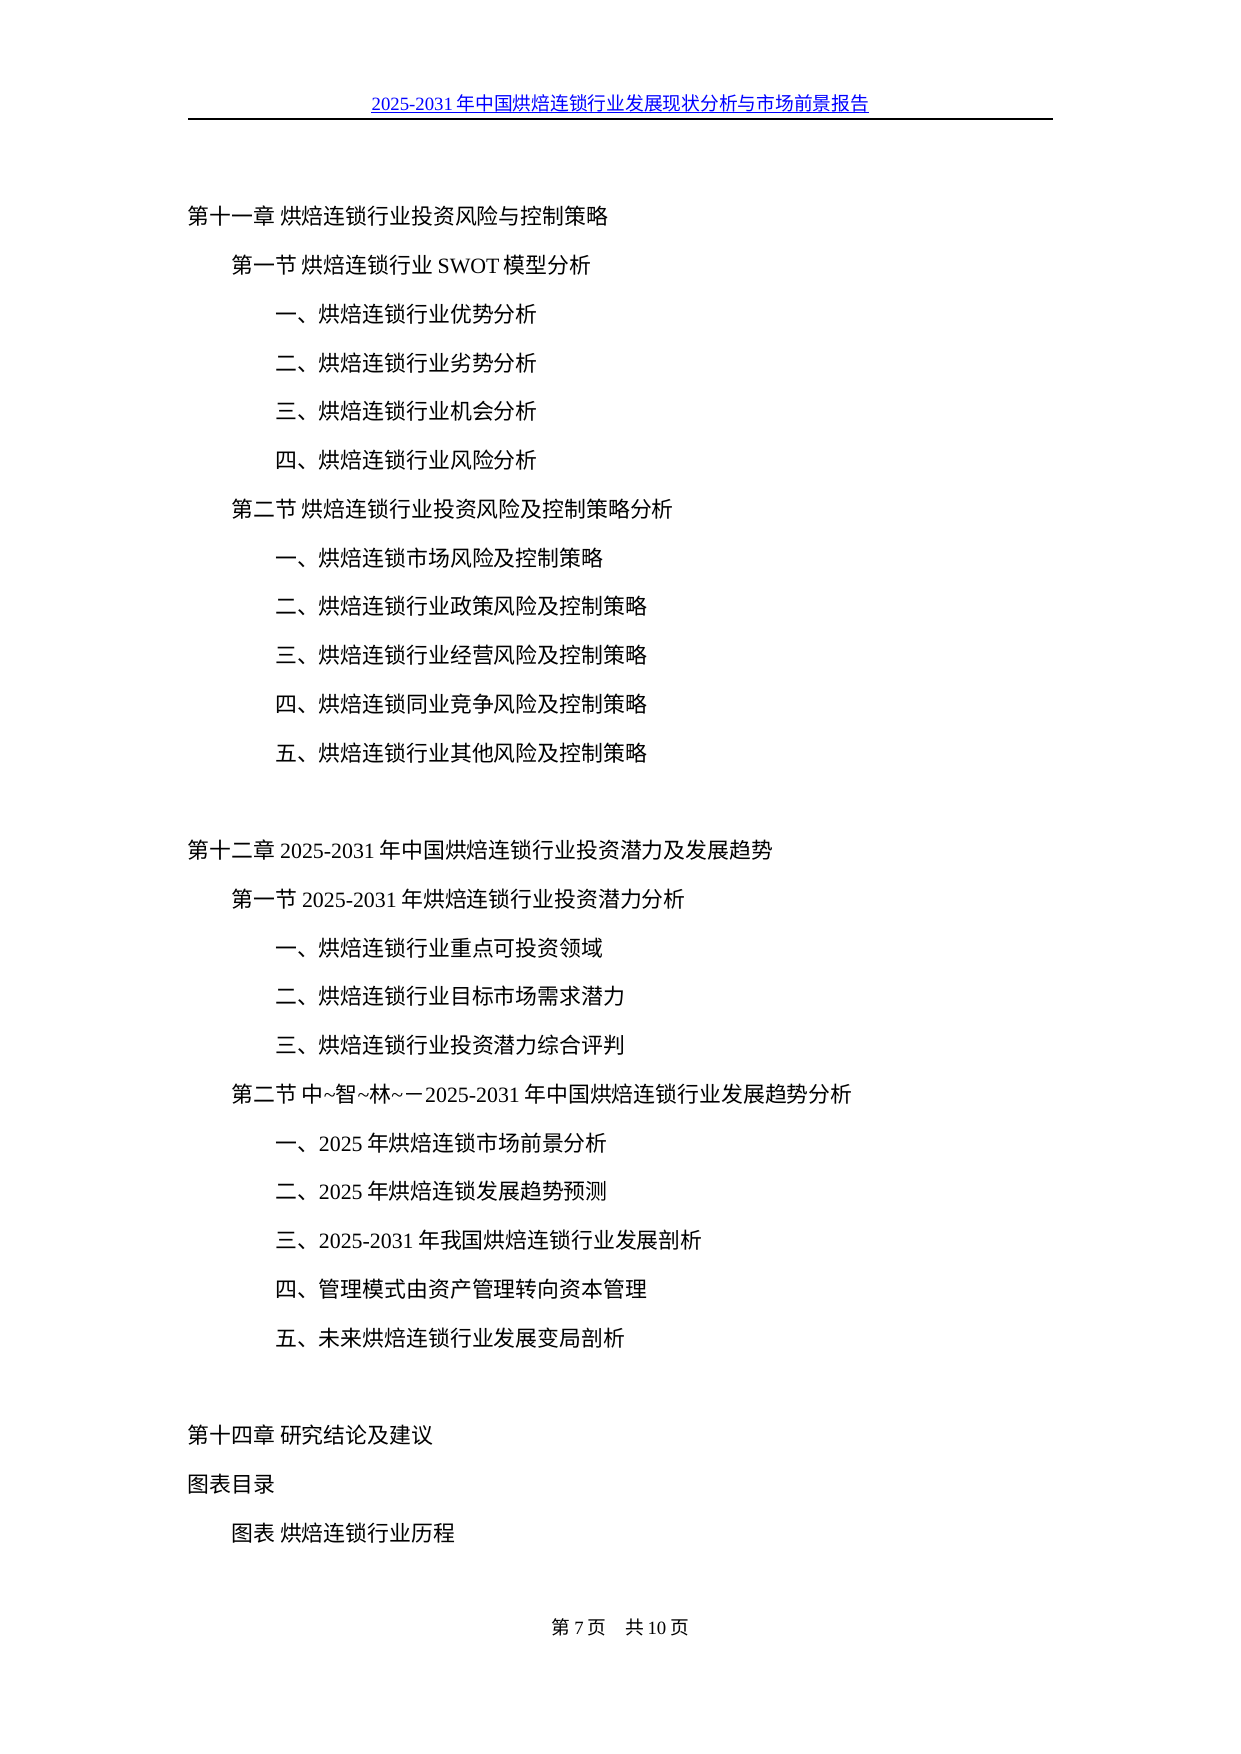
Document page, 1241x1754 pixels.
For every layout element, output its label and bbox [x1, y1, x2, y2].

text [187, 150, 1053, 1548]
